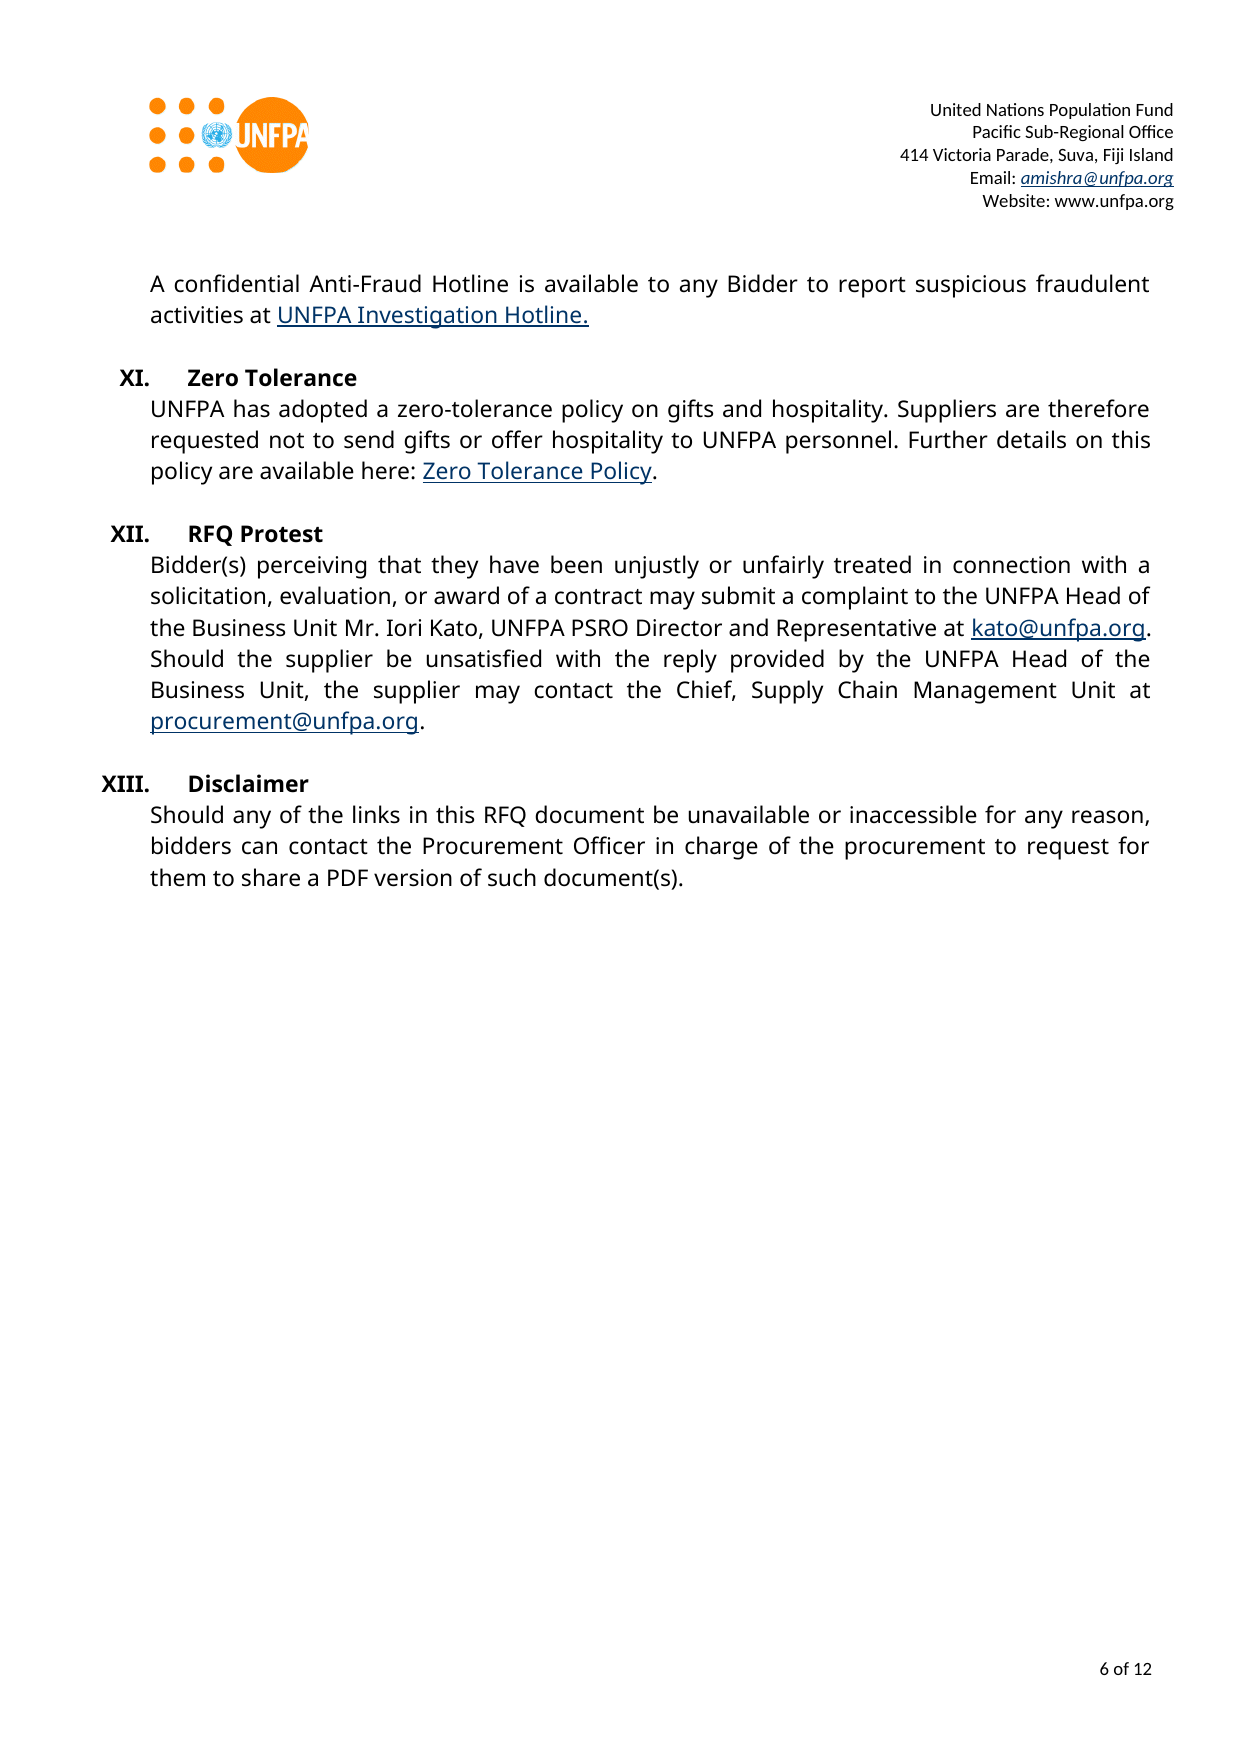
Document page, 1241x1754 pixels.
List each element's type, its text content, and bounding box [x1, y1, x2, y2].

list Disclaimer [150, 768, 1152, 799]
list Zero Tolerance [150, 361, 1152, 393]
list RFQ Protest [150, 518, 1152, 549]
text UNFPA has adopted a zero-tolerance policy on gifts and hospitality. Suppliers are therefore requested not to send gifts or offer hospitality to UNFPA personnel. Further details on this policy are available here: Zero Tolerance Policy. [150, 393, 1152, 486]
text Bidder(s) perceiving that they have been unjustly or unfairly treated in connection with a solicitation, evaluation, or award of a contract may submit a complaint to the UNFPA Head of the Business Unit Mr. Iori Kato, UNFPA PSRO Director and Representative at kato@unfpa.org. Should the supplier be unsatisfied with the reply provided by the UNFPA Head of the Business Unit, the supplier may contact the Chief, Supply Chain Management Unit at procurement@unfpa.org. [150, 549, 1152, 736]
text A confidential Anti-Fraud Hotline is available to any Bidder to report suspicious fraudulent activities at UNFPA Investigation Hotline. [150, 268, 1152, 330]
text Should any of the links in this RFQ document be unavailable or inaccessible for any reason, bidders can contact the Procurement Officer in charge of the procurement to request for them to share a PDF version of such document(s). [150, 799, 1152, 893]
picture [149, 97, 309, 173]
